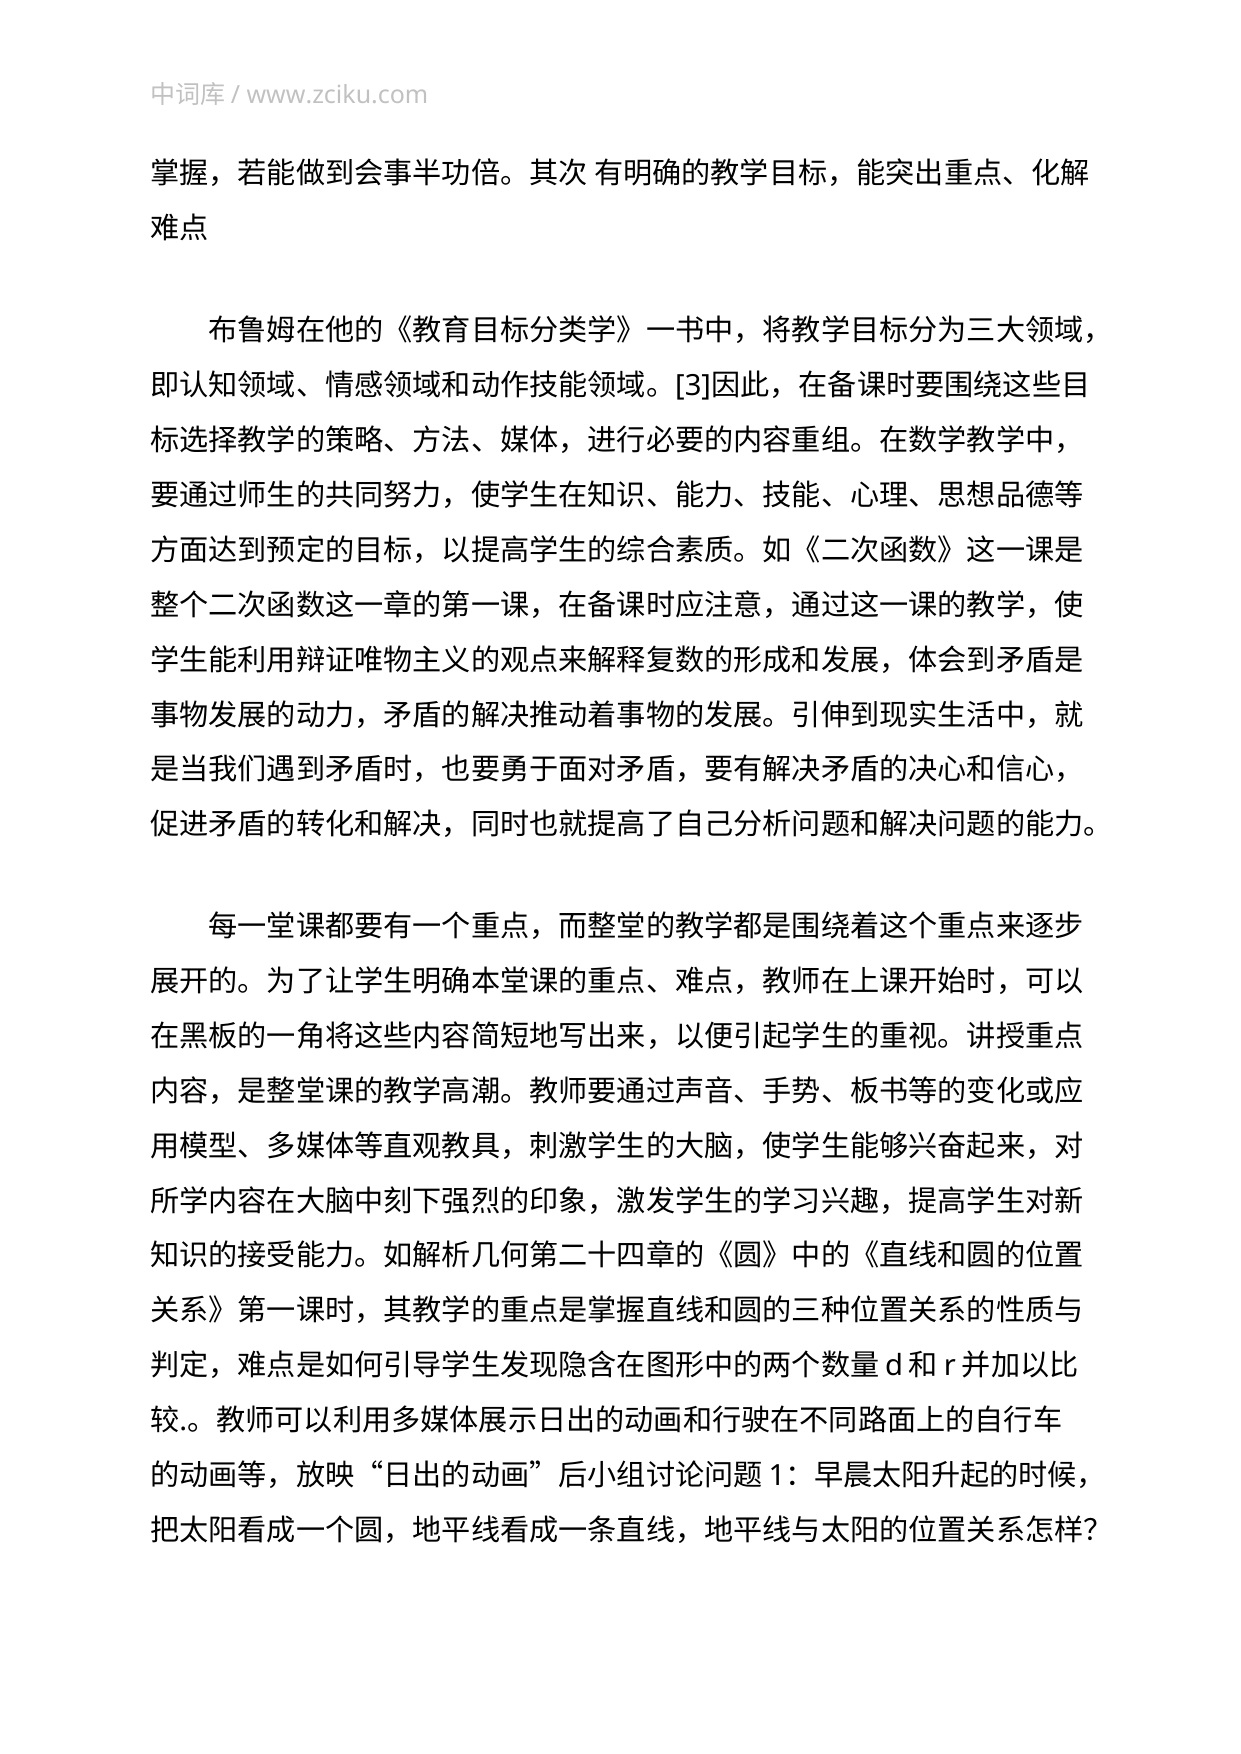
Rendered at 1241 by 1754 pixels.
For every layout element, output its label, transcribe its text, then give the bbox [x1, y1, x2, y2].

text 布鲁姆在他的《教育目标分类学》一书中，将教学目标分为三大领域，即认知领域、情感领域和动作技能领域。[3]因此，在备课时要围绕这些目标选择教学的策略、方法、媒体，进行必要的内容重组。在数学教学中，要通过师生的共同努力，使学生在知识、能力、技能、心理、思想品德等方面达到预定的目标，以提高学生的综合素质。如《二次函数》这一课是整个二次函数这一章的第一课，在备课时应注意，通过这一课的教学，使学生能利用辩证唯物主义的观点来解释复数的形成和发展，体会到矛盾是事物发展的动力，矛盾的解决推动着事物的发展。引伸到现实生活中，就是当我们遇到矛盾时，也要勇于面对矛盾，要有解决矛盾的决心和信心，促进矛盾的转化和解决，同时也就提高了自己分析问题和解决问题的能力。 [150, 307, 1090, 843]
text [150, 150, 1090, 247]
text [150, 903, 1090, 1549]
